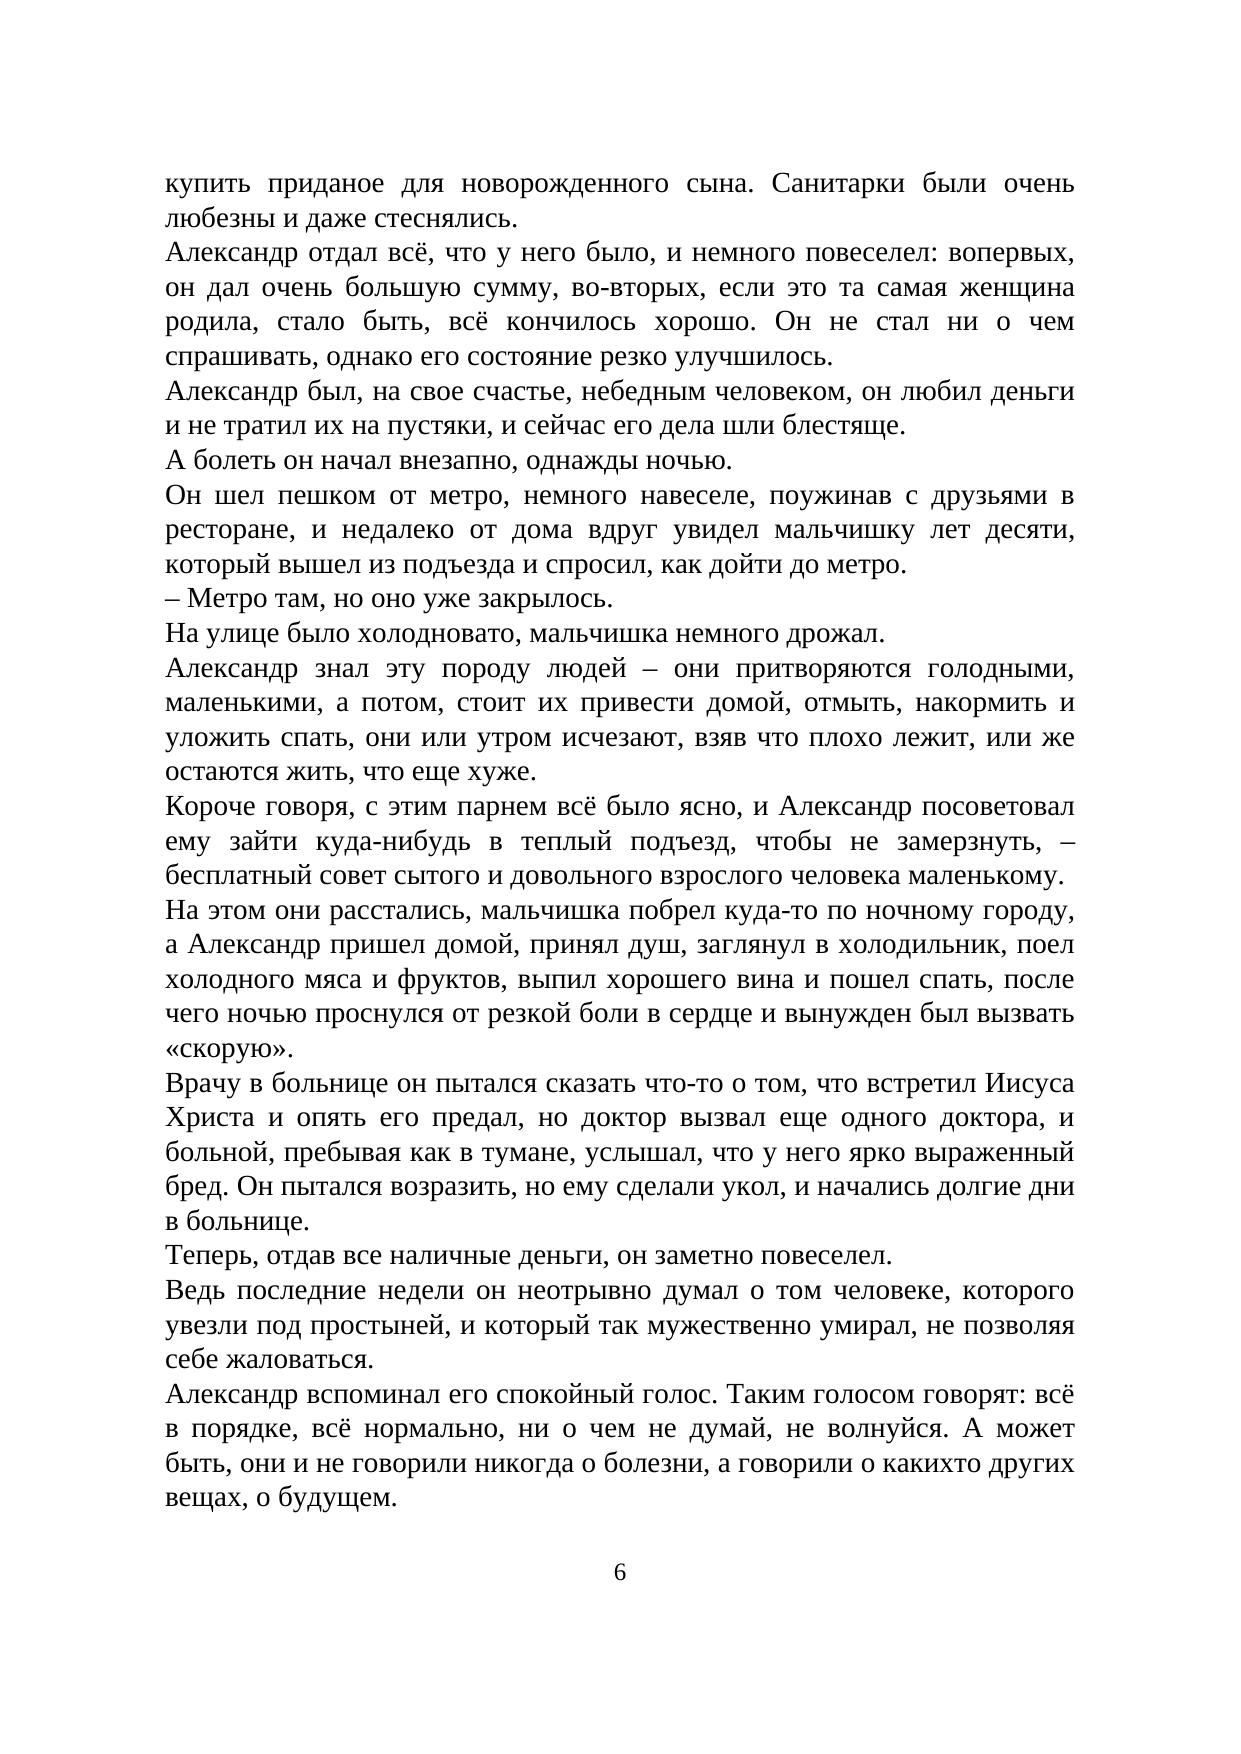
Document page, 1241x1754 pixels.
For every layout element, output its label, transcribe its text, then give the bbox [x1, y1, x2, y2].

text А болеть он начал внезапно, однажды ночью. [165, 442, 1076, 476]
text Он шел пешком от метро, немного навеселе, поужинав с друзьями в ресторане, и недалеко от дома вдруг увидел мальчишку лет десяти, который вышел из подъезда и спросил, как дойти до метро. [165, 477, 1076, 579]
text – Метро там, но оно уже закрылось. [165, 581, 1076, 614]
text На улице было холодновато, мальчишка немного дрожал. [165, 615, 1076, 649]
text Александр был, на свое счастье, небедным человеком, он любил деньги и не тратил их на пустяки, и сейчас его дела шли блестяще. [165, 373, 1076, 441]
text Ведь последние недели он неотрывно думал о том человеке, которого увезли под простыней, и который так мужественно умирал, не позволяя себе жаловаться. [165, 1272, 1076, 1375]
text Александр вспоминал его спокойный голос. Таким голосом говорят: всё в порядке, всё нормально, ни о чем не думай, не волнуйся. А может быть, они и не говорили никогда о болезни, а говорили о какихто других вещах, о будущем. [165, 1376, 1076, 1513]
text Врачу в больнице он пытался сказать что-то о том, что встретил Иисуса Христа и опять его предал, но доктор вызвал еще одного доктора, и больной, пребывая как в тумане, услышал, что у него ярко выраженный бред. Он пытался возразить, но ему сделали укол, и начались долгие дни в больнице. [165, 1065, 1076, 1236]
text Короче говоря, с этим парнем всё было ясно, и Александр посоветовал ему зайти куда-нибудь в теплый подъезд, чтобы не замерзнуть, – бесплатный совет сытого и довольного взрослого человека маленькому. [165, 788, 1076, 891]
text Теперь, отдав все наличные деньги, он заметно повеселел. [165, 1237, 1076, 1271]
text Александр отдал всё, что у него было, и немного повеселел: вопервых, он дал очень большую сумму, во-вторых, если это та самая женщина родила, стало быть, всё кончилось хорошо. Он не стал ни о чем спрашивать, однако его состояние резко улучшилось. [165, 234, 1076, 371]
text На этом они расстались, мальчишка побрел куда-то по ночному городу, а Александр пришел домой, принял душ, заглянул в холодильник, поел холодного мяса и фруктов, выпил хорошего вина и пошел спать, после чего ночью проснулся от резкой боли в сердце и вынужден был вызвать «скорую». [165, 892, 1076, 1063]
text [165, 165, 1076, 233]
text Александр знал эту породу людей – они притворяются голодными, маленькими, а потом, стоит их привести домой, отмыть, накормить и уложить спать, они или утром исчезают, взяв что плохо лежит, или же остаются жить, что еще хуже. [165, 650, 1076, 787]
